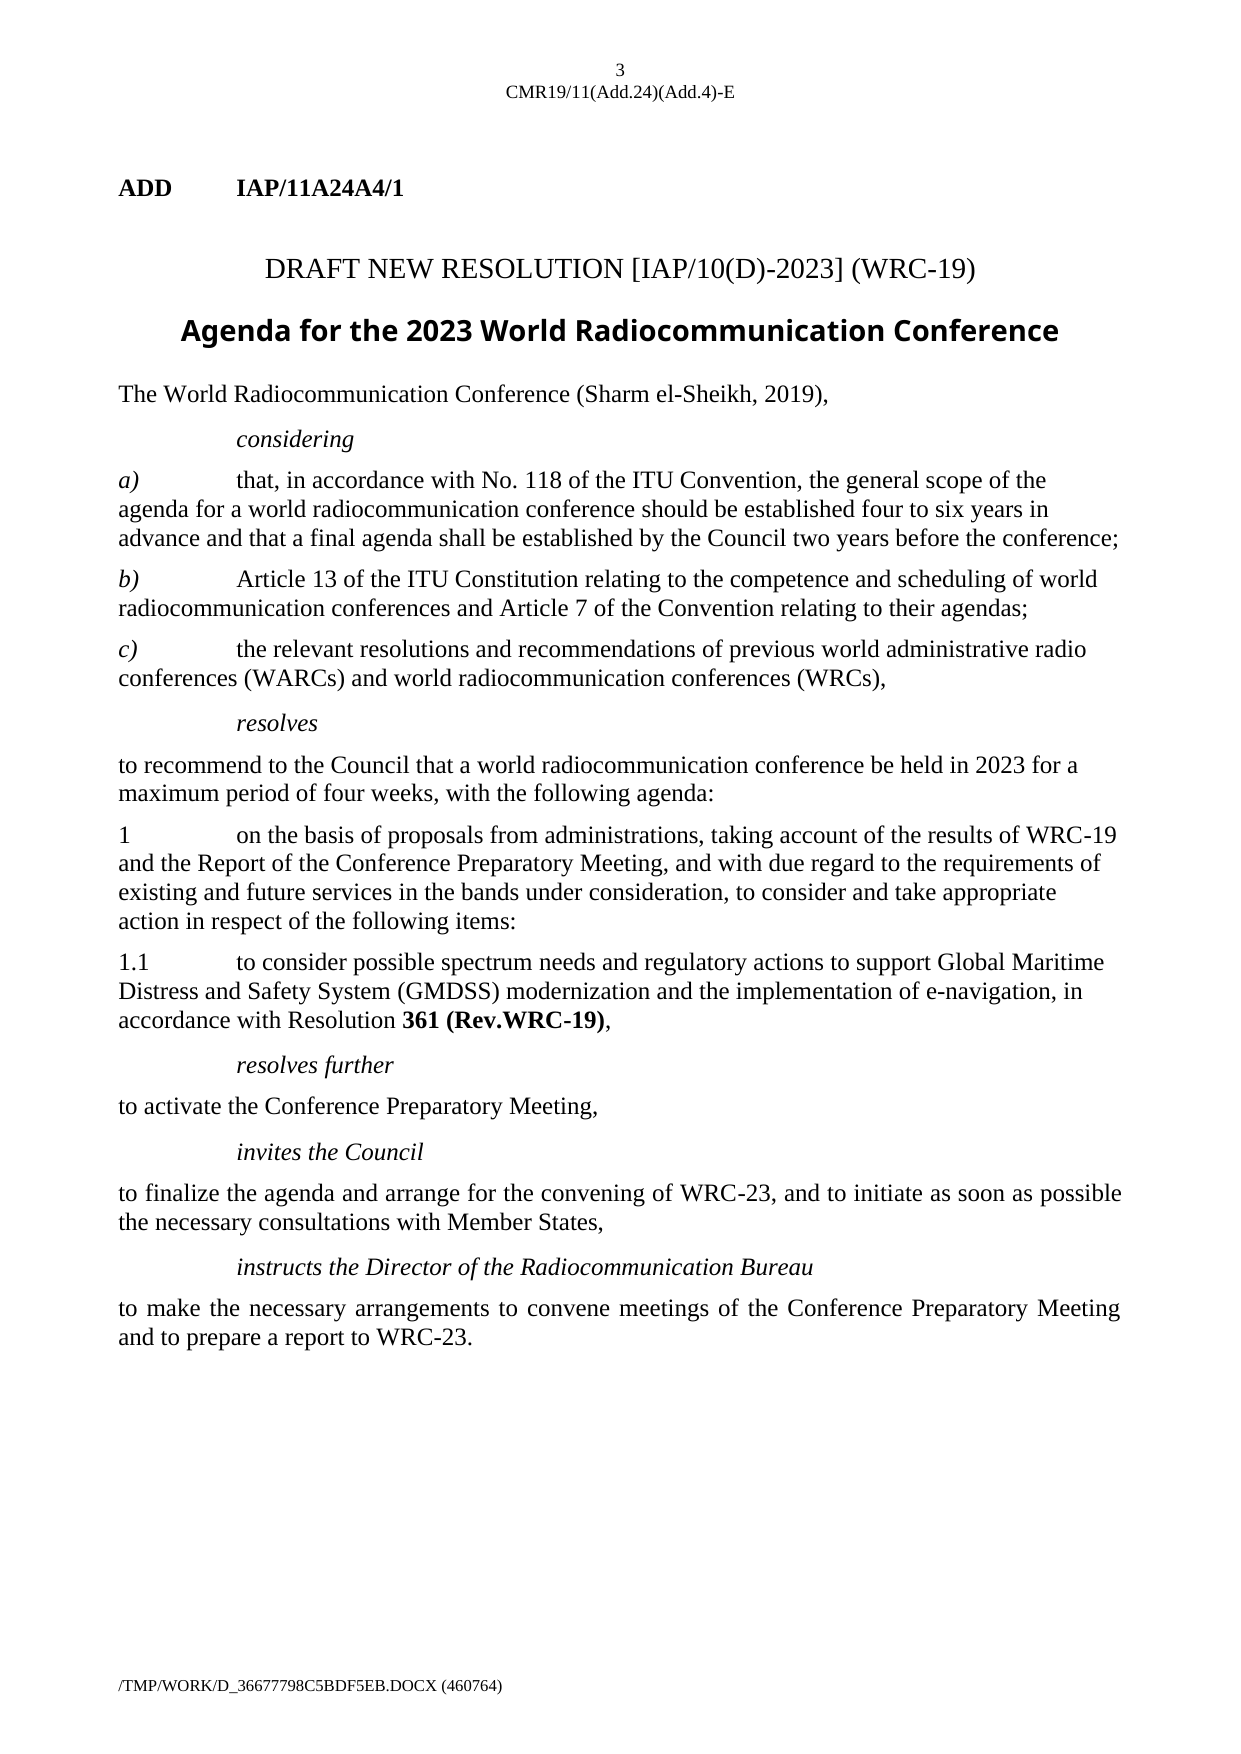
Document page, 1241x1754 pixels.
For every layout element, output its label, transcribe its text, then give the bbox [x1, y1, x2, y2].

text a) that, in accordance with No. 118 of the ITU Convention, the general scope of the agenda for a world radiocommunication conference should be established four to six years in advance and that a final agenda shall be established by the Council two years before the conference; [118, 466, 1122, 552]
text b) Article 13 of the ITU Constitution relating to the competence and scheduling of world radiocommunication conferences and Article 7 of the Convention relating to their agendas; [118, 564, 1122, 622]
text ADD IAP/11A24A4/1 [118, 173, 1122, 201]
text to finalize the agenda and arrange for the convening of WRC-23, and to initiate as soon as possible the necessary consultations with Member States, [118, 1178, 1122, 1236]
title The World Radiocommunication Conference (Sharm el-Sheikh, 2019), [118, 379, 1122, 408]
text 1 on the basis of proposals from administrations, taking account of the results of WRC-19 and the Report of the Conference Preparatory Meeting, and with due regard to the requirements of existing and future services in the bands under consideration, to consider and take appropriate action in respect of the following items: [118, 820, 1122, 935]
title Agenda for the 2023 World Radiocommunication Conference [118, 310, 1122, 350]
text invites the Council [236, 1137, 1122, 1166]
text resolves [236, 708, 1122, 737]
text c) the relevant resolutions and recommendations of previous world administrative radio conferences (WARCs) and world radiocommunication conferences (WRCs), [118, 634, 1122, 692]
text instructs the Director of the Radiocommunication Bureau [236, 1252, 1122, 1281]
text to recommend to the Council that a world radiocommunication conference be held in 2023 for a maximum period of four weeks, with the following agenda: [118, 750, 1122, 807]
text considering [236, 424, 1122, 453]
text 1.1 to consider possible spectrum needs and regulatory actions to support Global Maritime Distress and Safety System (GMDSS) modernization and the implementation of e-navigation, in accordance with Resolution 361 (Rev.WRC-19), [118, 947, 1122, 1033]
text to make the necessary arrangements to convene meetings of the Conference Preparatory Meeting and to prepare a report to WRC-23. [118, 1293, 1122, 1351]
text Draft New Resolution [IAP/10(D)-2023] (WRC-19) [118, 251, 1122, 285]
text resolves further [236, 1050, 1122, 1079]
text to activate the Conference Preparatory Meeting, [118, 1091, 1122, 1120]
